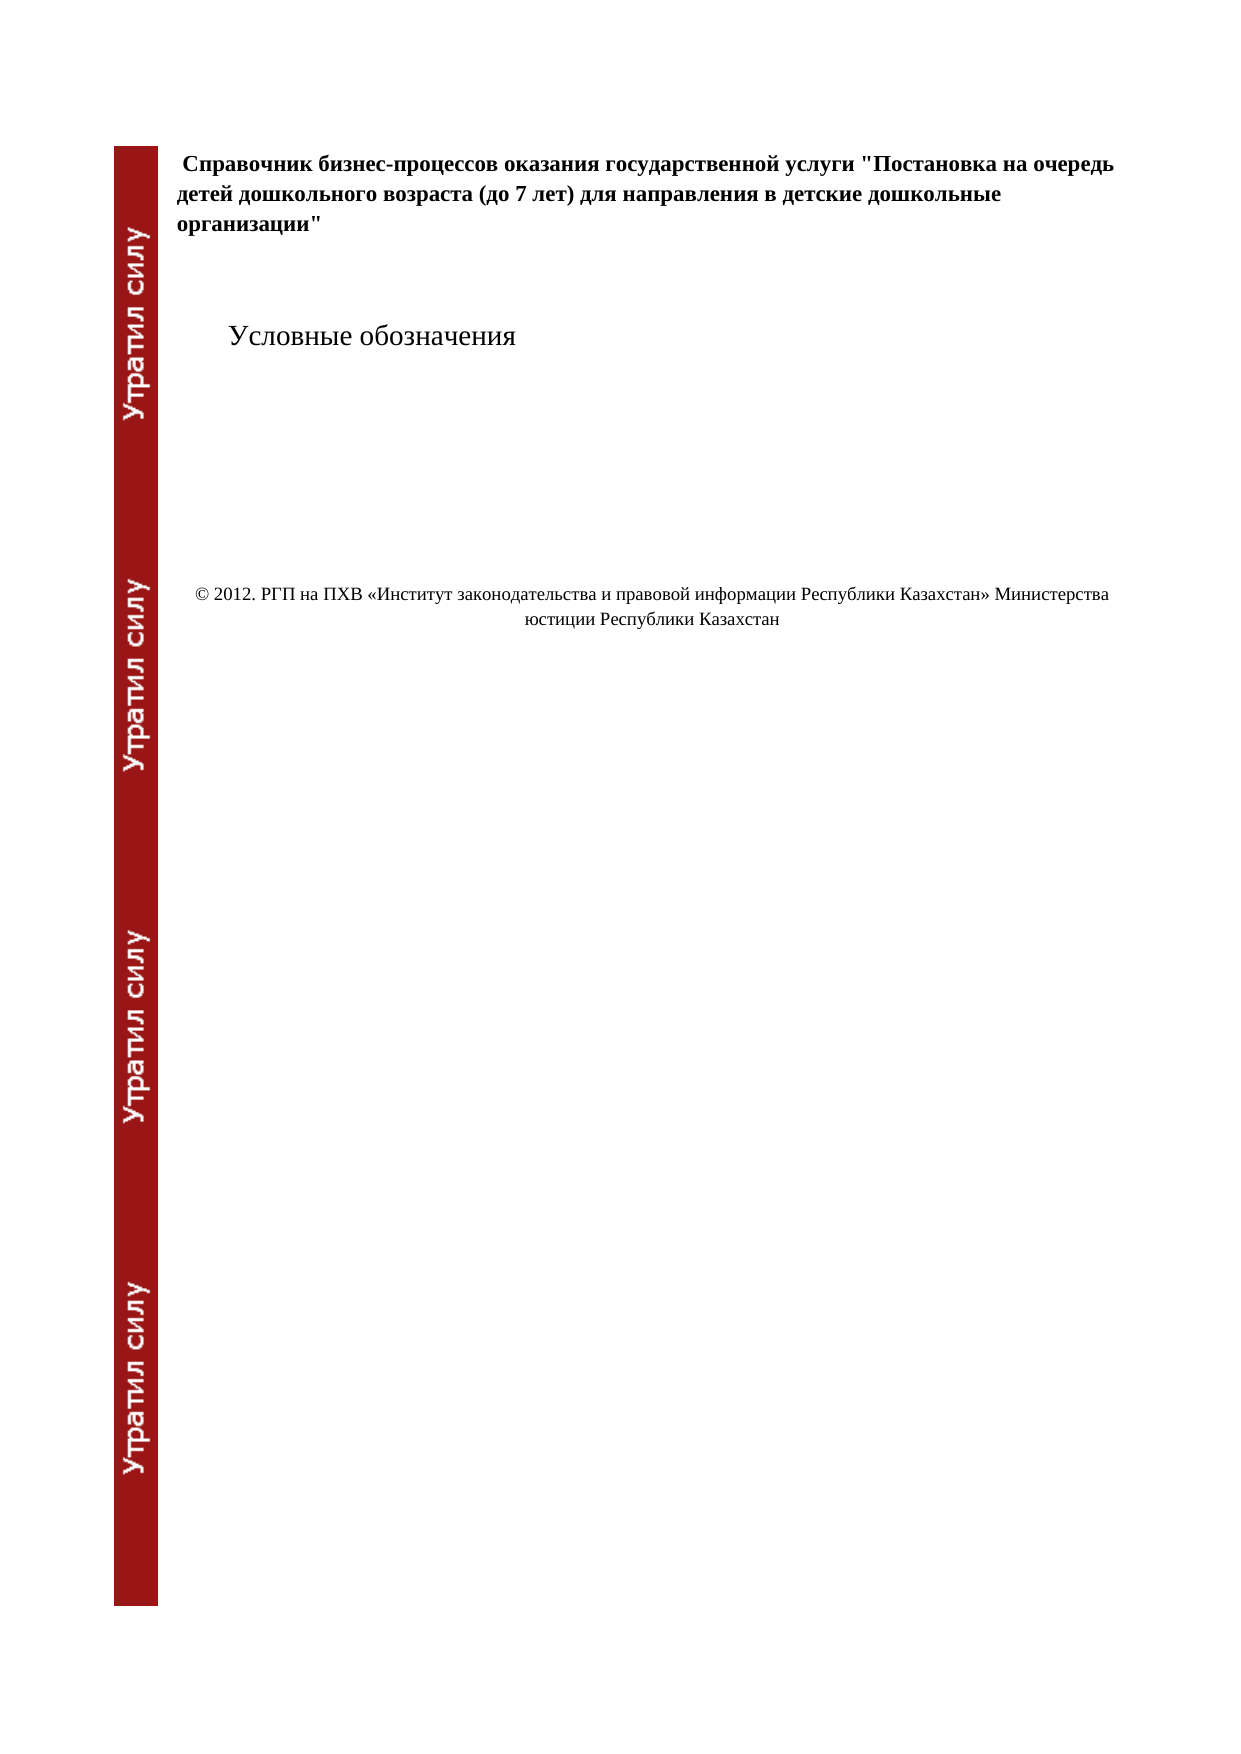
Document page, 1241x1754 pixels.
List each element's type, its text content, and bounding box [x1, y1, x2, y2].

picture [114, 146, 158, 150]
picture [114, 630, 158, 1606]
text Справочник бизнес-процессов оказания государственной услуги "Постановка на очередь детей дошкольного возраста (до 7 лет) для направления в детские дошкольные организации" [112, 150, 1128, 237]
picture [114, 382, 158, 583]
text Условные обозначения [112, 283, 1128, 382]
text © 2012. РГП на ПХВ «Институт законодательства и правовой информации Республики Казахстан» Министерства юстиции Республики Казахстан [112, 583, 1128, 630]
picture [114, 237, 158, 283]
